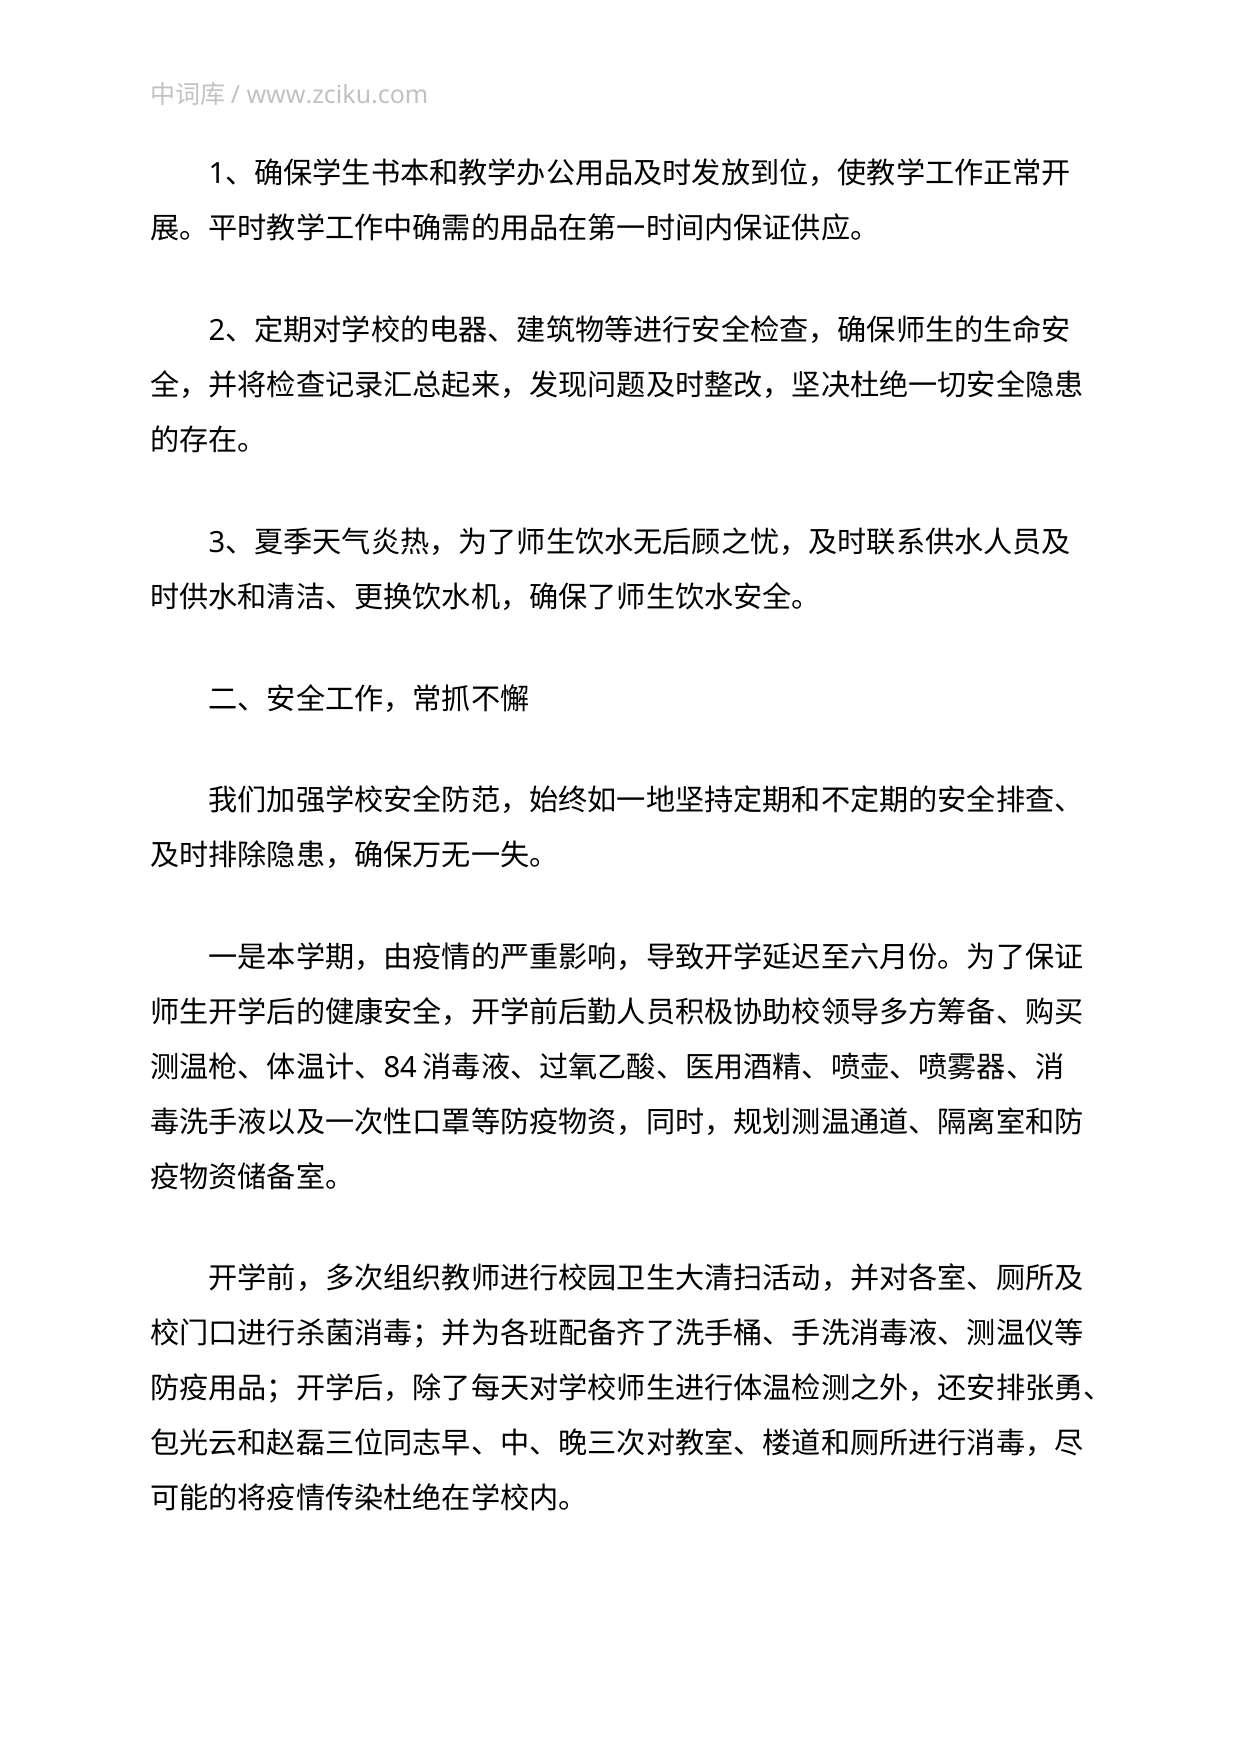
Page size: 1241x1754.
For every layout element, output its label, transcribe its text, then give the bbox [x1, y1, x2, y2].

text 3、夏季天气炎热，为了师生饮水无后顾之忧，及时联系供水人员及时供水和清洁、更换饮水机，确保了师生饮水安全。 [150, 518, 1090, 616]
text 2、定期对学校的电器、建筑物等进行安全检查，确保师生的生命安全，并将检查记录汇总起来，发现问题及时整改，坚决杜绝一切安全隐患的存在。 [150, 307, 1090, 459]
text 一是本学期，由疫情的严重影响，导致开学延迟至六月份。为了保证师生开学后的健康安全，开学前后勤人员积极协助校领导多方筹备、购买测温枪、体温计、84消毒液、过氧乙酸、医用酒精、喷壶、喷雾器、消毒洗手液以及一次性口罩等防疫物资，同时，规划测温通道、隔离室和防疫物资储备室。 [150, 934, 1090, 1196]
text 1、确保学生书本和教学办公用品及时发放到位，使教学工作正常开展。平时教学工作中确需的用品在第一时间内保证供应。 [150, 150, 1090, 247]
text 我们加强学校安全防范，始终如一地坚持定期和不定期的安全排查、及时排除隐患，确保万无一失。 [150, 777, 1090, 874]
text 二、安全工作，常抓不懈 [150, 675, 1090, 717]
text 开学前，多次组织教师进行校园卫生大清扫活动，并对各室、厕所及校门口进行杀菌消毒；并为各班配备齐了洗手桶、手洗消毒液、测温仪等防疫用品；开学后，除了每天对学校师生进行体温检测之外，还安排张勇、包光云和赵磊三位同志早、中、晚三次对教室、楼道和厕所进行消毒，尽可能的将疫情传染杜绝在学校内。 [150, 1255, 1090, 1517]
